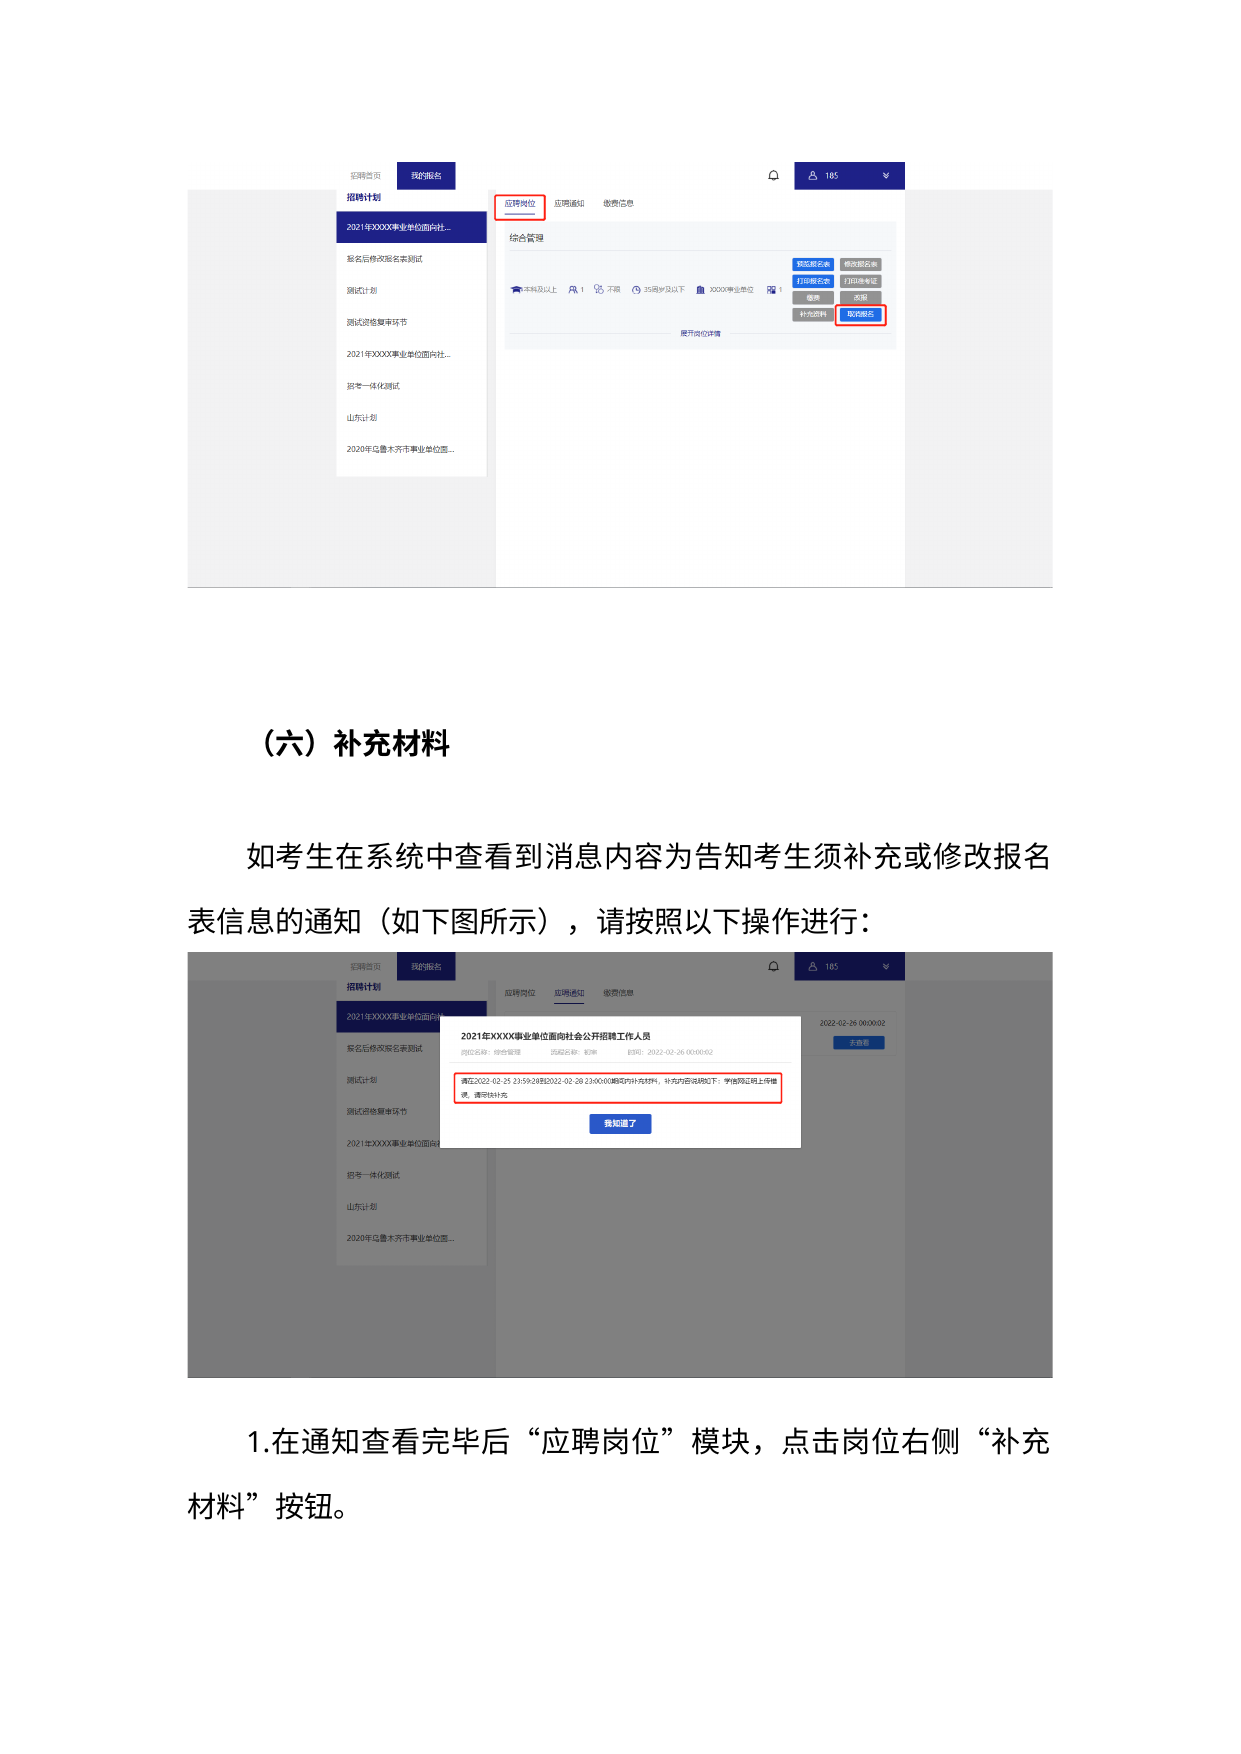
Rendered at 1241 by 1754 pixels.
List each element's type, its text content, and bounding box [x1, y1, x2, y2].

text 如考生在系统中查看到消息内容为告知考生须补充或修改报名表信息的通知（如下图所示），请按照以下操作进行： [187, 822, 1053, 952]
picture [187, 952, 1053, 1378]
subtitle （六）补充材料 [187, 709, 1053, 774]
text 1.在通知查看完毕后“应聘岗位”模块，点击岗位右侧“补充材料”按钮。 [187, 1407, 1053, 1537]
picture [187, 162, 1053, 588]
